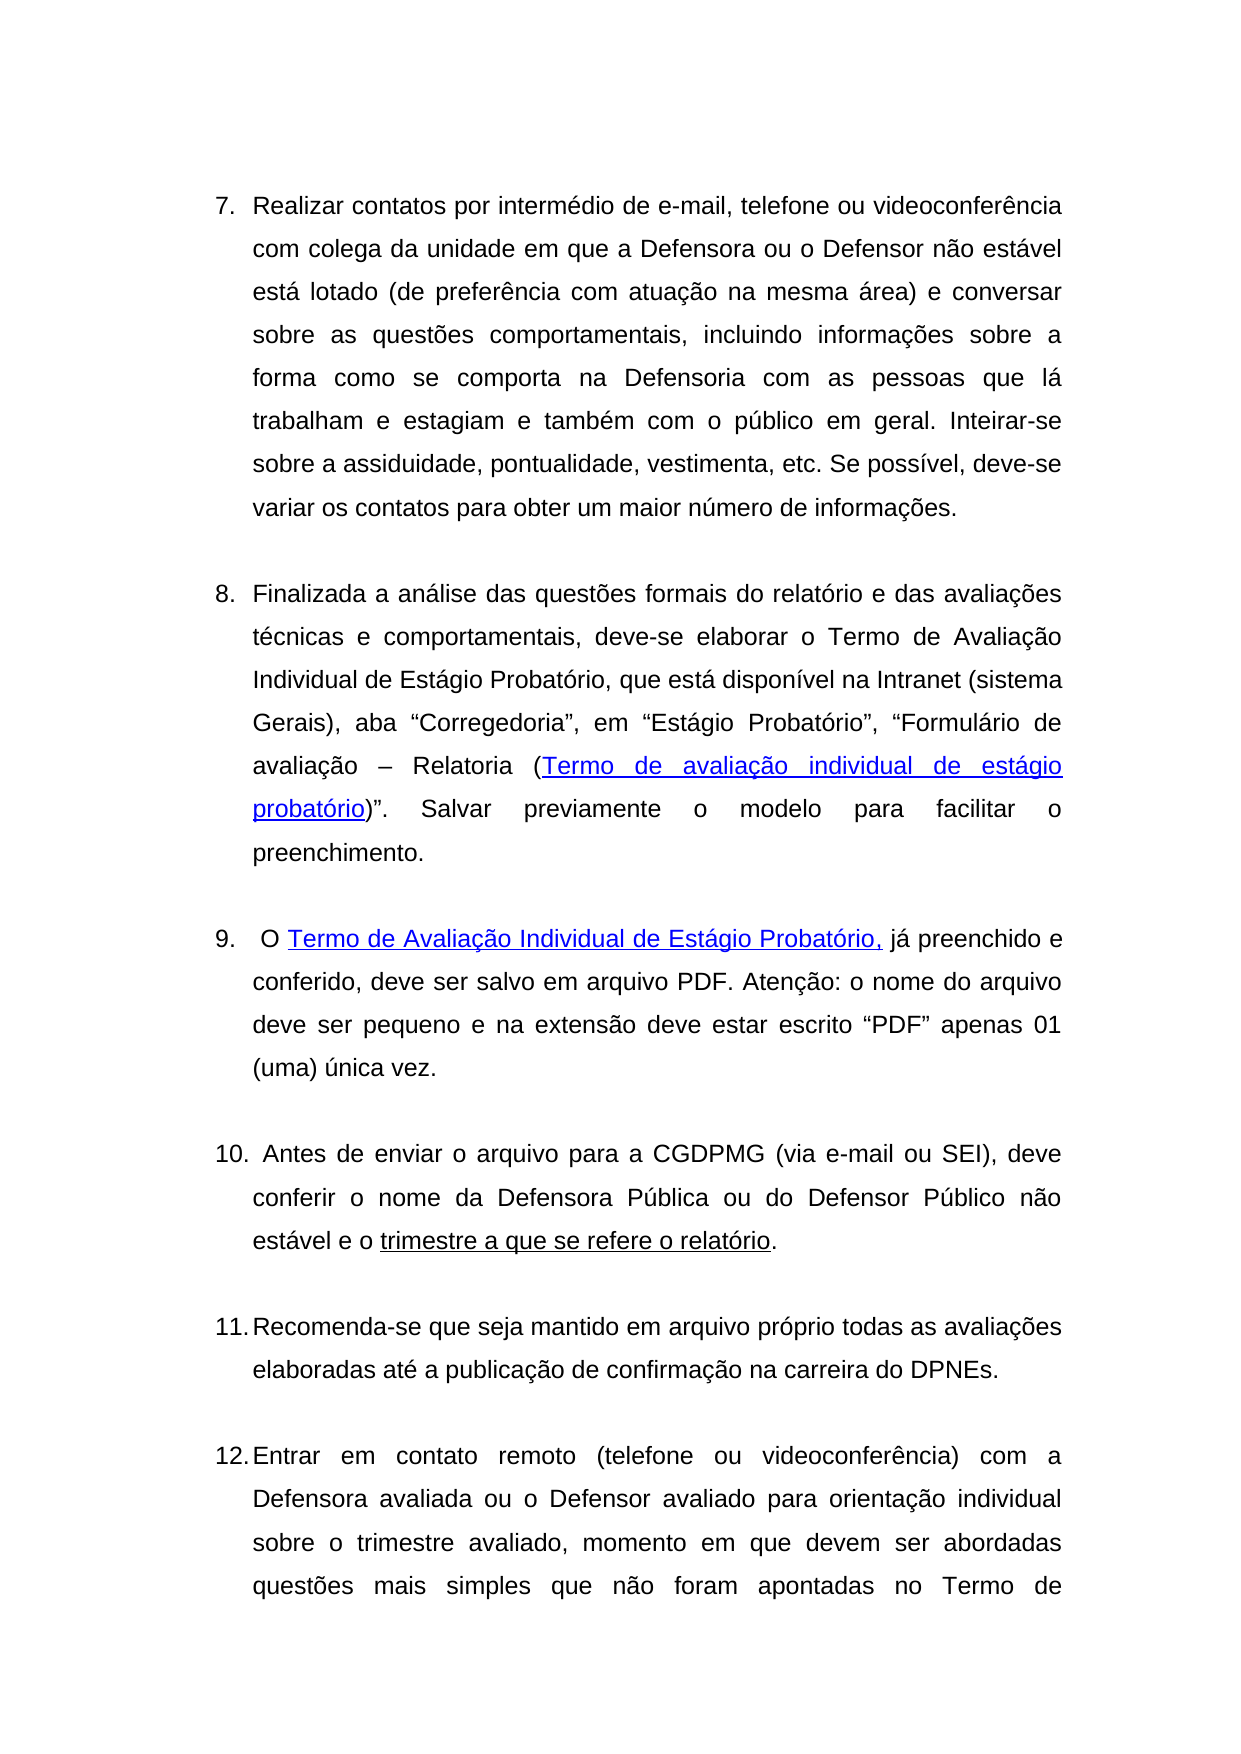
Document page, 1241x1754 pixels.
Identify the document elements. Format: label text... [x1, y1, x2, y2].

list Recomenda-se que seja mantido em arquivo próprio todas as avaliações elaboradas até a publicação de confirmação na carreira do DPNEs. [215, 1312, 1063, 1384]
list Realizar contatos por intermédio de e-mail, telefone ou videoconferência com colega da unidade em que a Defensora ou o Defensor não estável está lotado (de preferência com atuação na mesma área) e conversar sobre as questões comportamentais, incluindo informações sobre a forma como se comporta na Defensoria com as pessoas que lá trabalham e estagiam e também com o público em geral. Inteirar-se sobre a assiduidade, pontualidade, vestimenta, etc. Se possível, deve-se variar os contatos para obter um maior número de informações. [215, 191, 1063, 521]
list Finalizada a análise das questões formais do relatório e das avaliações técnicas e comportamentais, deve-se elaborar o Termo de Avaliação Individual de Estágio Probatório, que está disponível na Intranet (sistema Gerais), aba “Corregedoria”, em “Estágio Probatório”, “Formulário de avaliação – Relatoria (Termo de avaliação individual de estágio probatório)”. Salvar previamente o modelo para facilitar o preenchimento. [215, 579, 1063, 866]
list Antes de enviar o arquivo para a CGDPMG (via e-mail ou SEI), deve conferir o nome da Defensora Pública ou do Defensor Público não estável e o trimestre a que se refere o relatório. [215, 1139, 1063, 1254]
list O Termo de Avaliação Individual de Estágio Probatório, já preenchido e conferido, deve ser salvo em arquivo PDF. Atenção: o nome do arquivo deve ser pequeno e na extensão deve estar escrito “PDF” apenas 01 (uma) única vez. [215, 924, 1063, 1082]
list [215, 1441, 1063, 1599]
